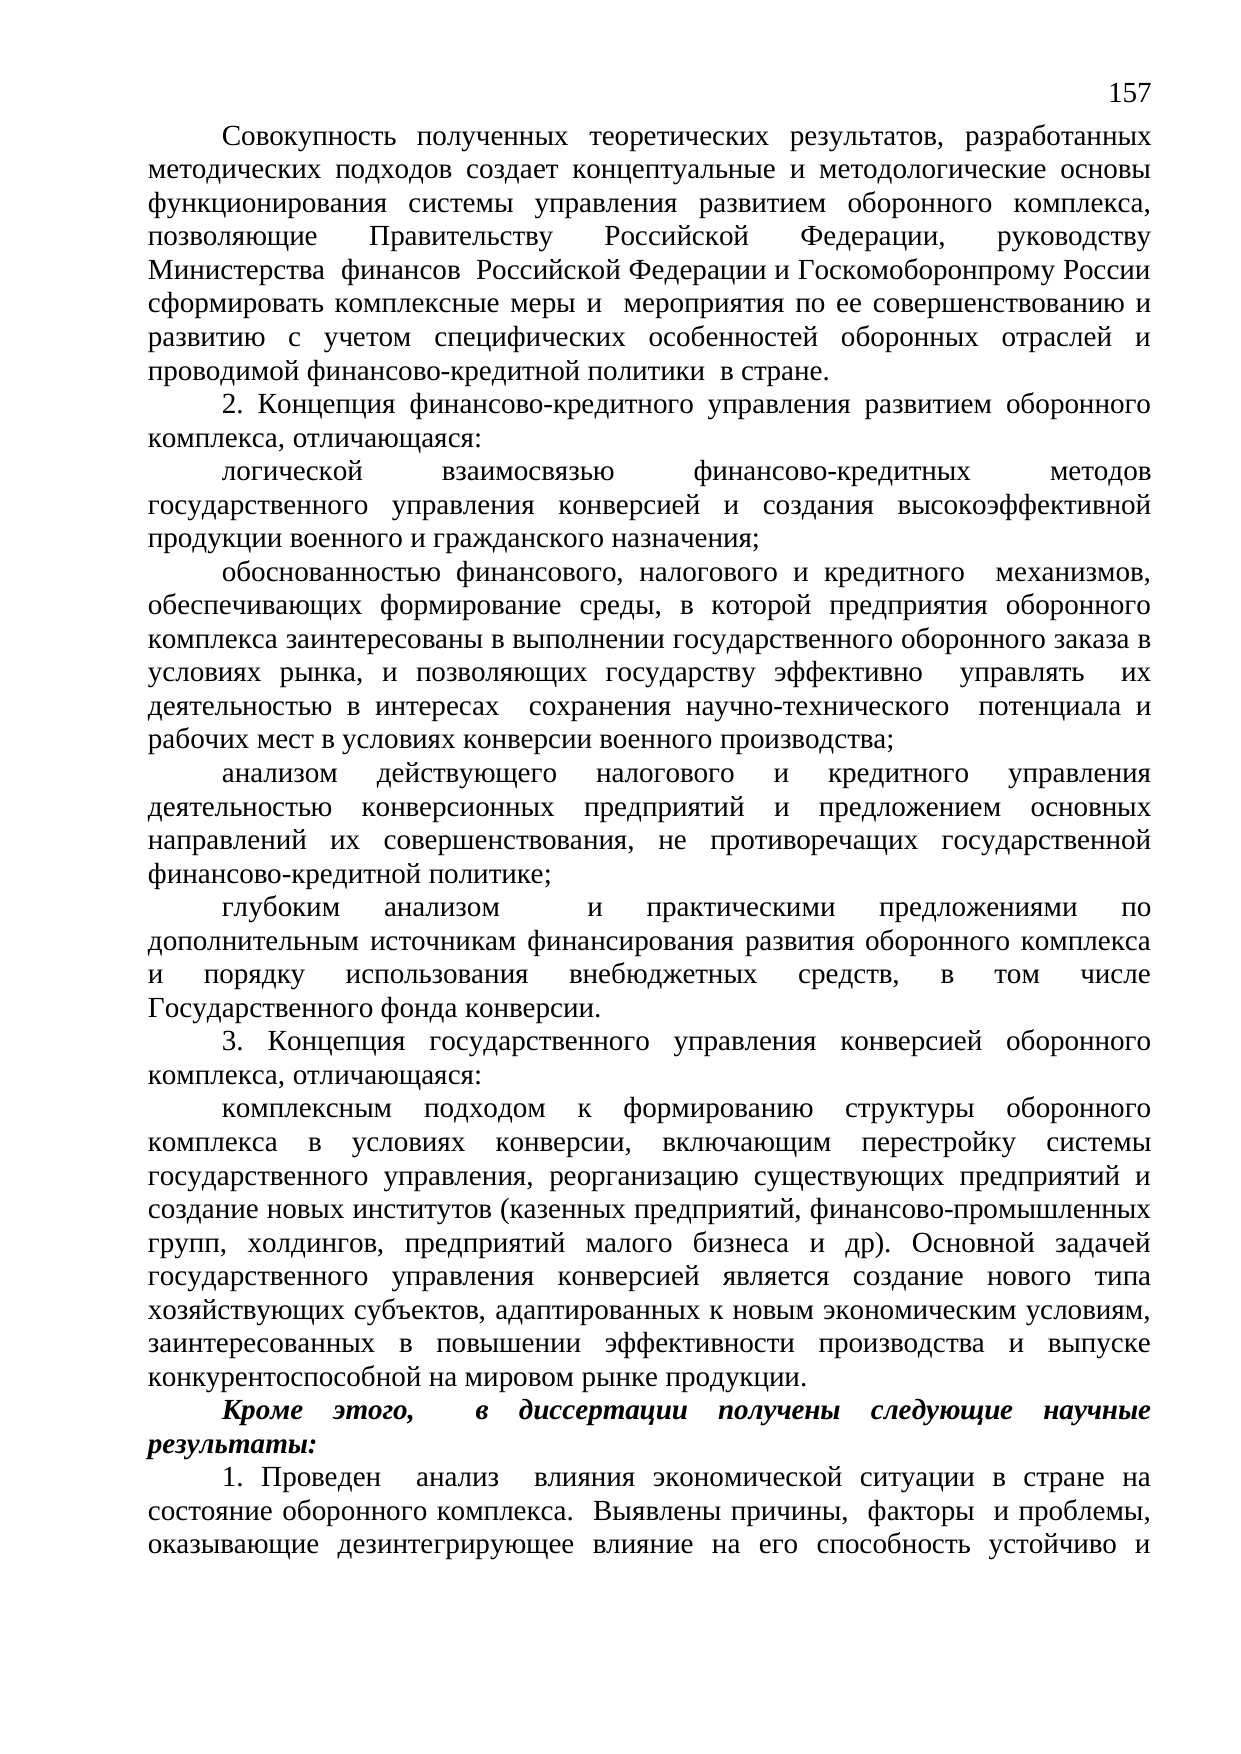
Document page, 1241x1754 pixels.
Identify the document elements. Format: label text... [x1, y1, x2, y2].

text анализом действующего налогового и кредитного управления деятельностью конверсионных предприятий и предложением основных направлений их совершенствования, не противоречащих государственной финансово-кредитной политике; [148, 755, 1152, 889]
text глубоким анализом и практическими предложениями по дополнительным источникам финансирования развития оборонного комплекса и порядку использования внебюджетных средств, в том числе Государственного фонда конверсии. [148, 889, 1152, 1024]
text 3. Концепция государственного управления конверсией оборонного комплекса, отличающаяся: [148, 1024, 1152, 1091]
text Совокупность полученных теоретических результатов, разработанных методических подходов создает концептуальные и методологические основы функционирования системы управления развитием оборонного комплекса, позволяющие Правительству Российской Федерации, руководству Министерства финансов Российской Федерации и Госкомоборонпрому России сформировать комплексные меры и мероприятия по ее совершенствованию и развитию с учетом специфических особенностей оборонных отраслей и проводимой финансово-кредитной политики в стране. [148, 118, 1152, 386]
text комплексным подходом к формированию структуры оборонного комплекса в условиях конверсии, включающим перестройку системы государственного управления, реорганизацию существующих предприятий и создание новых институтов (казенных предприятий, финансово-промышленных групп, холдингов, предприятий малого бизнеса и др). Основной задачей государственного управления конверсией является создание нового типа хозяйствующих субъектов, адаптированных к новым экономическим условиям, заинтересованных в повышении эффективности производства и выпуске конкурентоспособной на мировом рынке продукции. [148, 1091, 1152, 1393]
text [148, 1460, 1152, 1560]
text логической взаимосвязью финансово-кредитных методов государственного управления конверсией и создания высокоэффективной продукции военного и гражданского назначения; [148, 453, 1152, 554]
text Кроме этого, в диссертации получены следующие научные результаты: [148, 1393, 1152, 1460]
text 2. Концепция финансово-кредитного управления развитием оборонного комплекса, отличающаяся: [148, 386, 1152, 453]
text обоснованностью финансового, налогового и кредитного механизмов, обеспечивающих формирование среды, в которой предприятия оборонного комплекса заинтересованы в выполнении государственного оборонного заказа в условиях рынка, и позволяющих государству эффективно управлять их деятельностью в интересах сохранения научно-технического потенциала и рабочих мест в условиях конверсии военного производства; [148, 554, 1152, 755]
